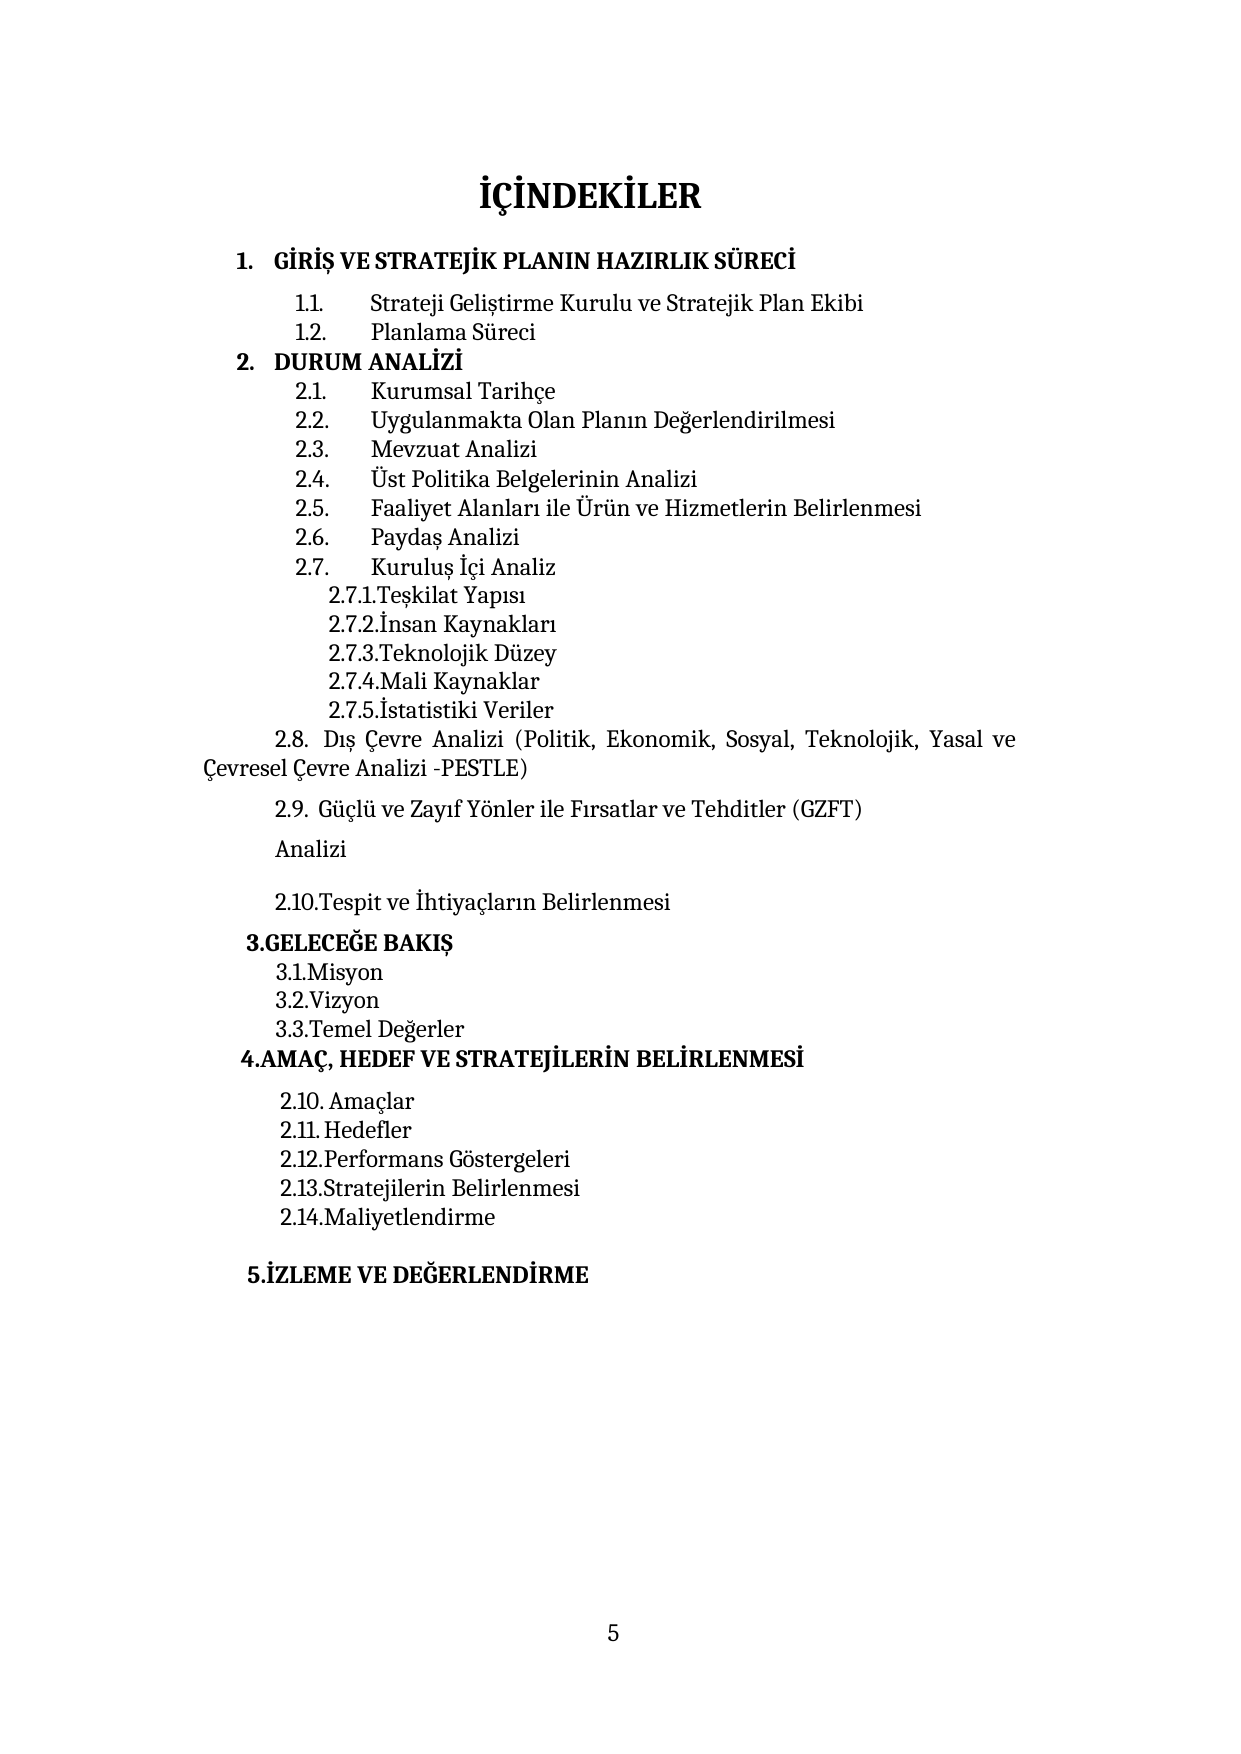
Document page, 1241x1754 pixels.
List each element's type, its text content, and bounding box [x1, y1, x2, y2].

list Planlama Süreci [295, 317, 1151, 347]
list Performans Göstergeleri [280, 1144, 1151, 1173]
text 2.7.4.Mali Kaynaklar [328, 667, 1151, 696]
list Mevzuat Analizi [295, 434, 1151, 464]
list Kurumsal Tarihçe [295, 376, 1151, 405]
list Faaliyet Alanları ile Ürün ve Hizmetlerin Belirlenmesi [295, 493, 1151, 522]
text 3.2.Vizyon [253, 986, 1151, 1015]
subtitle İÇİNDEKİLER [403, 175, 854, 218]
list Stratejilerin Belirlenmesi [280, 1173, 1151, 1203]
text 2.7.1.Teşkilat Yapısı [328, 581, 1151, 610]
list Hedefler [280, 1115, 1151, 1144]
subtitle DURUM ANALİZİ [236, 347, 1151, 376]
text 2.7.2.İnsan Kaynakları [328, 610, 1151, 638]
text 2.7.3.Teknolojik Düzey [328, 638, 1151, 667]
list Maliyetlendirme [280, 1203, 1151, 1232]
list 2.10.Tespit ve İhtiyaçların Belirlenmesi [275, 888, 866, 917]
list Kuruluş İçi Analiz [295, 552, 1151, 581]
list Uygulanmakta Olan Planın Değerlendirilmesi [295, 405, 1151, 434]
list Strateji Geliştirme Kurulu ve Stratejik Plan Ekibi [295, 288, 1151, 317]
text 3.1.Misyon [253, 958, 1151, 986]
text 3.3.Temel Değerler [253, 1015, 1151, 1044]
list Üst Politika Belgelerinin Analizi [295, 464, 1151, 493]
text 2.7.5.İstatistiki Veriler [328, 696, 1151, 725]
subtitle GİRİŞ VE STRATEJİK PLANIN HAZIRLIK SÜRECİ [236, 247, 1151, 276]
text 3.GELECEĞE BAKIŞ [103, 929, 1151, 958]
list Güçlü ve Zayıf Yönler ile Fırsatlar ve Tehditler (GZFT) Analizi [275, 795, 866, 864]
list Dış Çevre Analizi (Politik, Ekonomik, Sosyal, Teknolojik, Yasal ve Çevresel Çevre Analizi -PESTLE) [203, 725, 1046, 782]
subtitle 4.AMAÇ, HEDEF VE STRATEJİLERİN BELİRLENMESİ [241, 1044, 1151, 1073]
subtitle 5.İZLEME VE DEĞERLENDİRME [203, 1261, 1151, 1289]
list Amaçlar [280, 1086, 1151, 1115]
list Paydaş Analizi [295, 522, 1151, 552]
